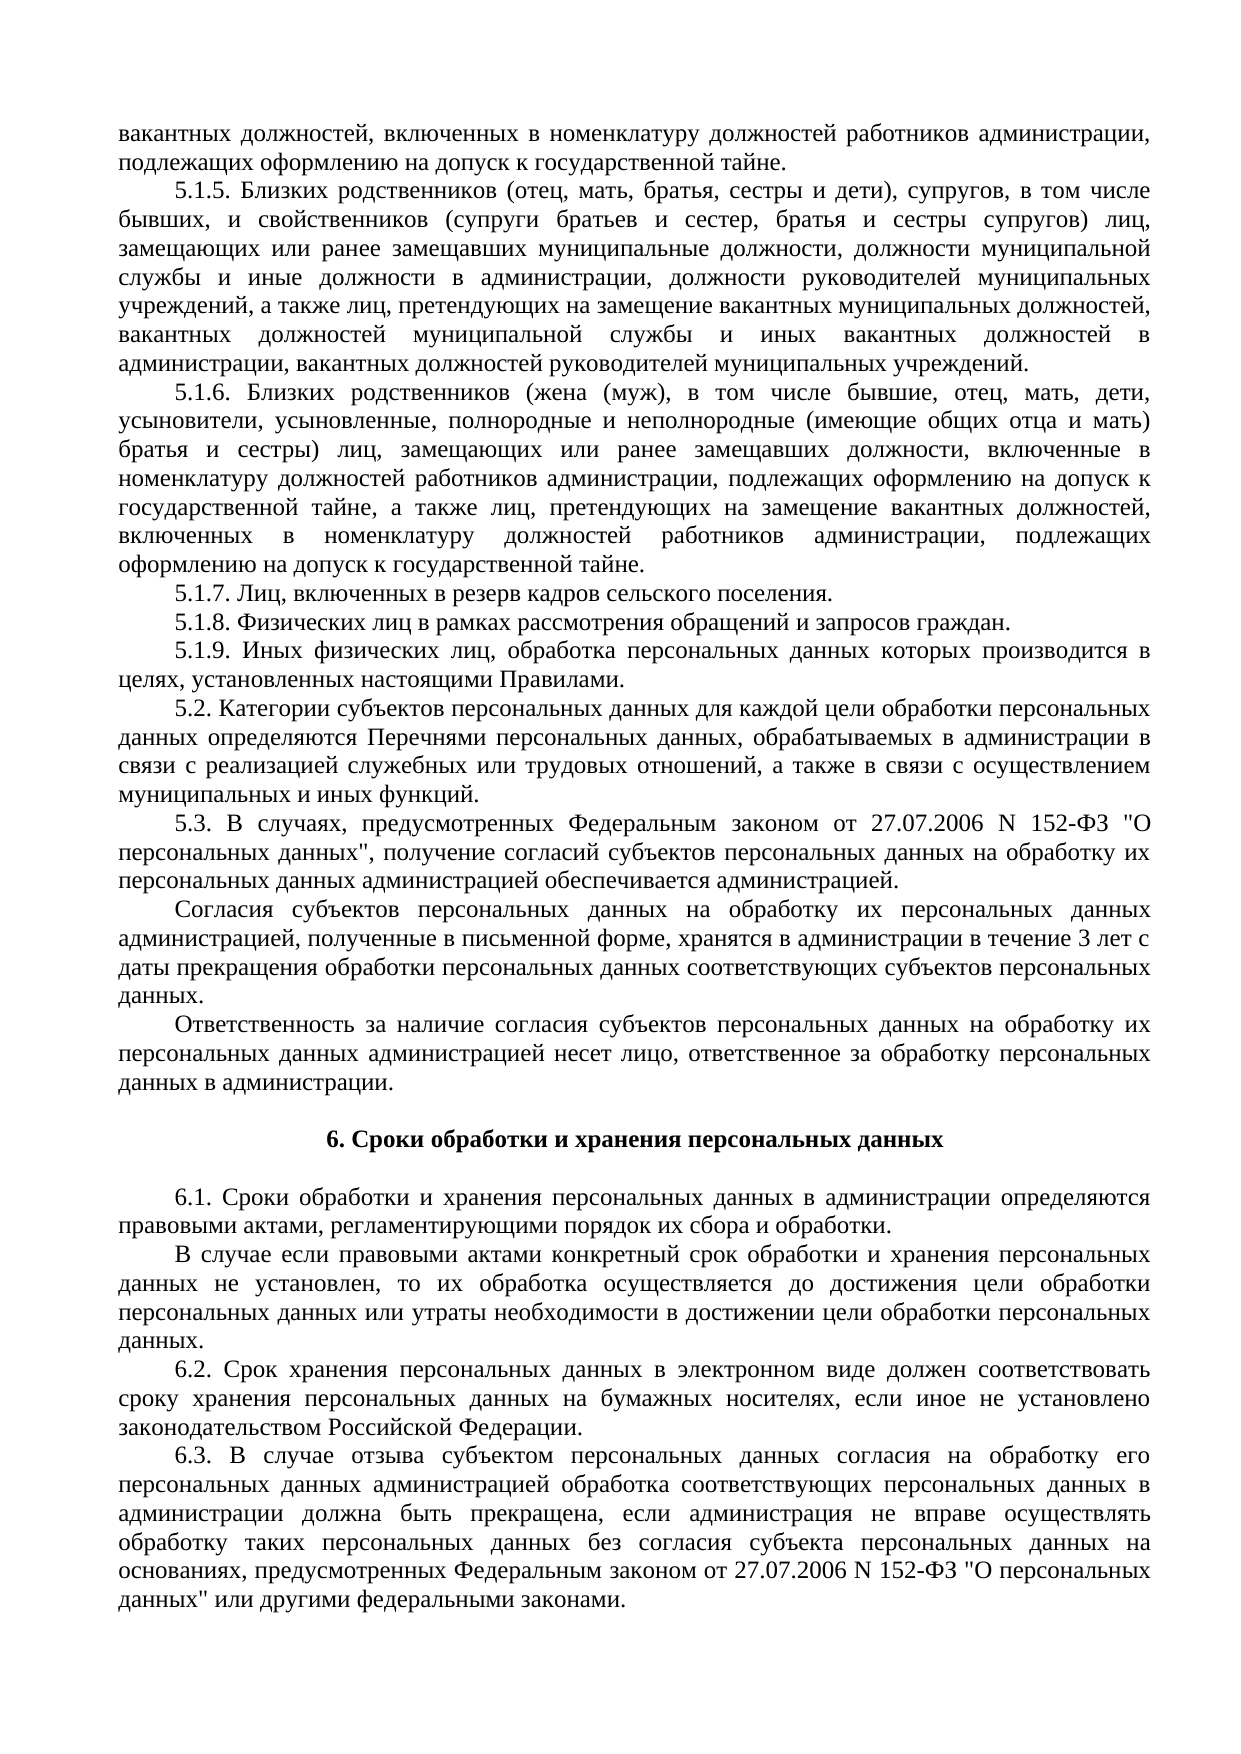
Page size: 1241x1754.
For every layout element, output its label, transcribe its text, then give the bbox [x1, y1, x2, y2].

text 5.1.8. Физических лиц в рамках рассмотрения обращений и запросов граждан. [118, 607, 1152, 636]
text 5.1.5. Близких родственников (отец, мать, братья, сестры и дети), супругов, в том числе бывших, и свойственников (супруги братьев и сестер, братья и сестры супругов) лиц, замещающих или ранее замещавших муниципальные должности, должности муниципальной службы и иные должности в администрации, должности руководителей муниципальных учреждений, а также лиц, претендующих на замещение вакантных муниципальных должностей, вакантных должностей муниципальной службы и иных вакантных должностей в администрации, вакантных должностей руководителей муниципальных учреждений. [118, 176, 1152, 377]
text 5.1.7. Лиц, включенных в резерв кадров сельского поселения. [118, 578, 1152, 607]
text В случае если правовыми актами конкретный срок обработки и хранения персональных данных не установлен, то их обработка осуществляется до достижения цели обработки персональных данных или утраты необходимости в достижении цели обработки персональных данных. [118, 1239, 1152, 1354]
text 5.1.6. Близких родственников (жена (муж), в том числе бывшие, отец, мать, дети, усыновители, усыновленные, полнородные и неполнородные (имеющие общих отца и мать) братья и сестры) лиц, замещающих или ранее замещавших должности, включенные в номенклатуру должностей работников администрации, подлежащих оформлению на допуск к государственной тайне, а также лиц, претендующих на замещение вакантных должностей, включенных в номенклатуру должностей работников администрации, подлежащих оформлению на допуск к государственной тайне. [118, 377, 1152, 578]
text 6.1. Сроки обработки и хранения персональных данных в администрации определяются правовыми актами, регламентирующими порядок их сбора и обработки. [118, 1182, 1152, 1239]
text 5.3. В случаях, предусмотренных Федеральным законом от 27.07.2006 N 152-ФЗ "О персональных данных", получение согласий субъектов персональных данных на обработку их персональных данных администрацией обеспечивается администрацией. [118, 808, 1152, 894]
text 6.3. В случае отзыва субъектом персональных данных согласия на обработку его персональных данных администрацией обработка соответствующих персональных данных в администрации должна быть прекращена, если администрация не вправе осуществлять обработку таких персональных данных без согласия субъекта персональных данных на основаниях, предусмотренных Федеральным законом от 27.07.2006 N 152-ФЗ "О персональных данных" или другими федеральными законами. [118, 1441, 1152, 1613]
text 6. Сроки обработки и хранения персональных данных [118, 1124, 1152, 1153]
text 5.1.9. Иных физических лиц, обработка персональных данных которых производится в целях, установленных настоящими Правилами. [118, 636, 1152, 693]
text 5.2. Категории субъектов персональных данных для каждой цели обработки персональных данных определяются Перечнями персональных данных, обрабатываемых в администрации в связи с реализацией служебных или трудовых отношений, а также в связи с осуществлением муниципальных и иных функций. [118, 693, 1152, 808]
text Согласия субъектов персональных данных на обработку их персональных данных администрацией, полученные в письменной форме, хранятся в администрации в течение 3 лет с даты прекращения обработки персональных данных соответствующих субъектов персональных данных. [118, 894, 1152, 1009]
text 6.2. Срок хранения персональных данных в электронном виде должен соответствовать сроку хранения персональных данных на бумажных носителях, если иное не установлено законодательством Российской Федерации. [118, 1354, 1152, 1441]
text Ответственность за наличие согласия субъектов персональных данных на обработку их персональных данных администрацией несет лицо, ответственное за обработку персональных данных в администрации. [118, 1009, 1152, 1096]
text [118, 118, 1152, 176]
